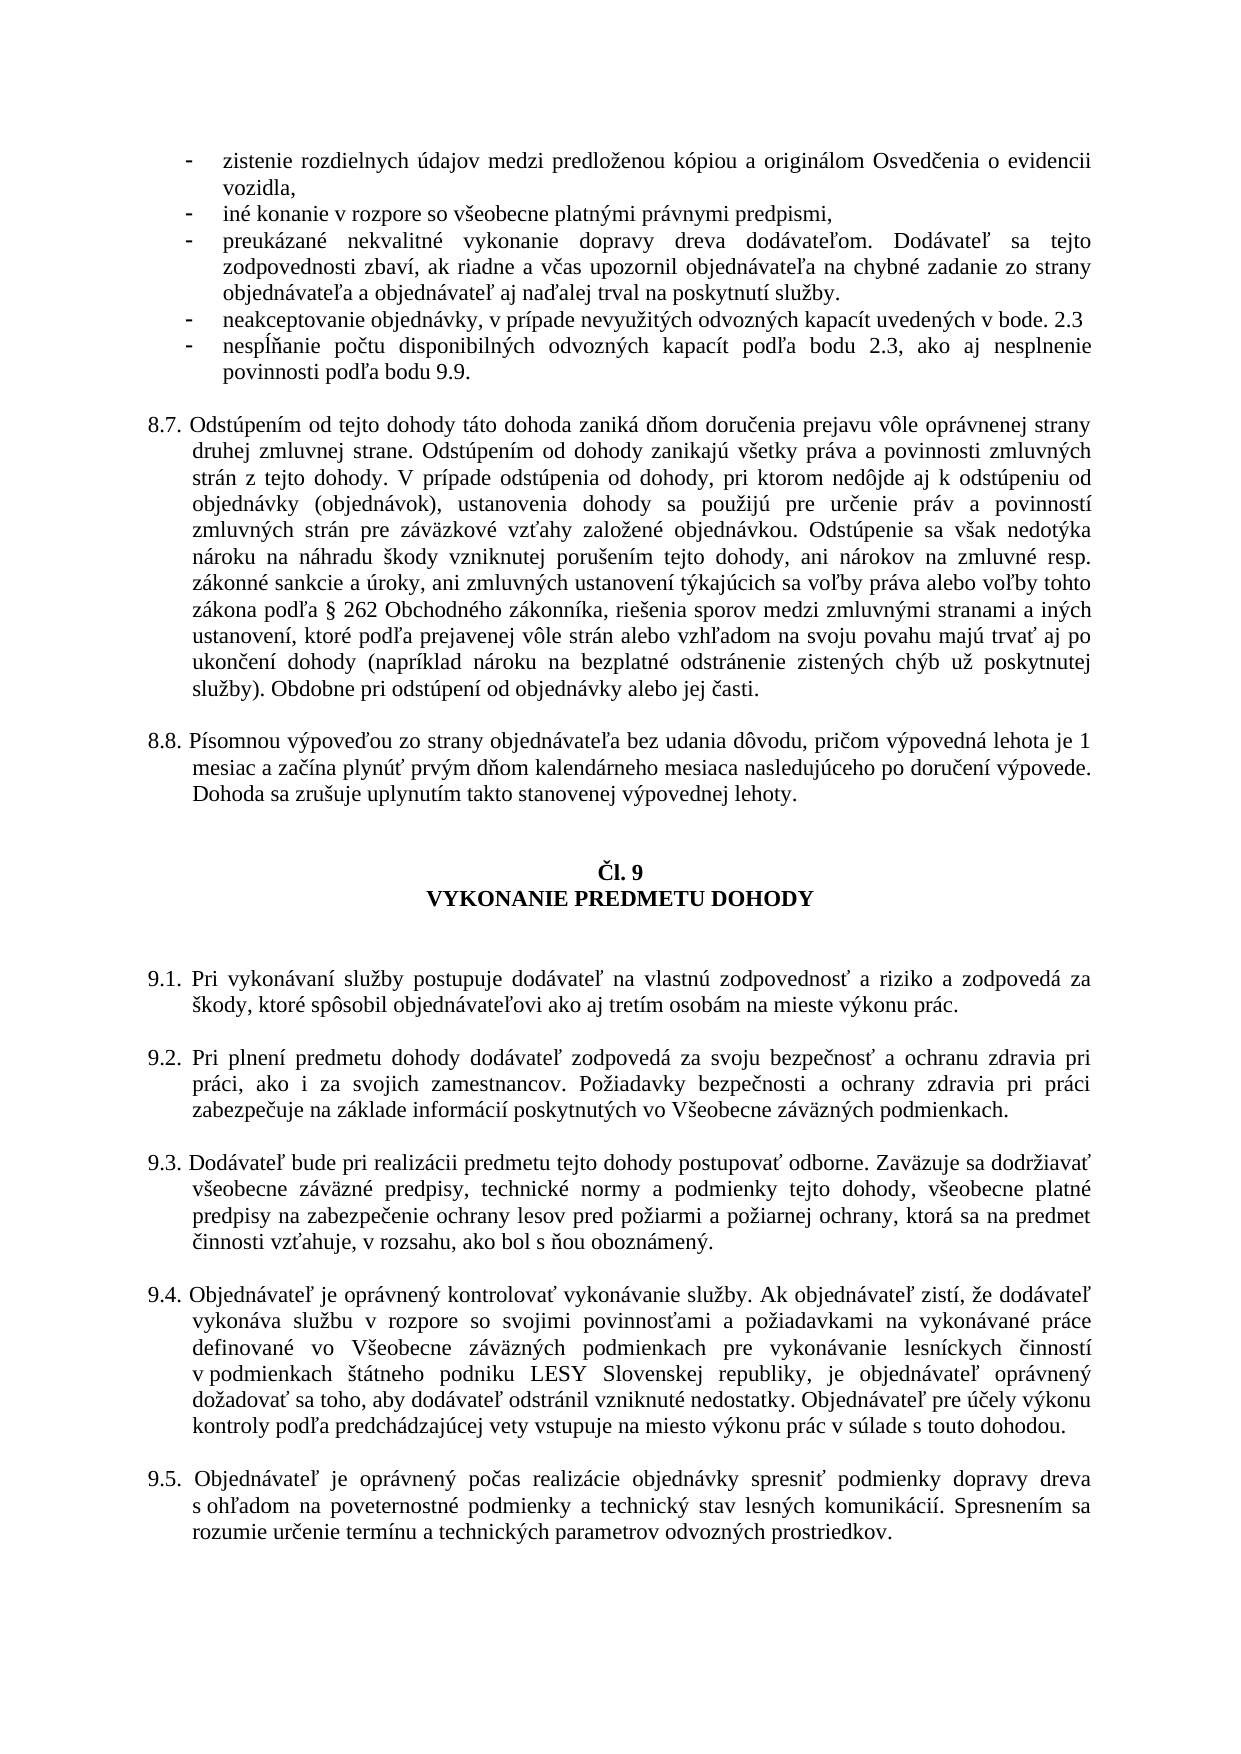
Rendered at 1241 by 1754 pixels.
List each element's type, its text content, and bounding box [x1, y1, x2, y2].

text VYKONANIE PREDMETU DOHODY [148, 886, 1093, 912]
list preukázané nekvalitné vykonanie dopravy dreva dodávateľom. Dodávateľ sa tejto zodpovednosti zbaví, ak riadne a včas upozornil objednávateľa na chybné zadanie zo strany objednávateľa a objednávateľ aj naďalej trval na poskytnutí služby. [185, 227, 1093, 306]
text 8.7. Odstúpením od tejto dohody táto dohoda zaniká dňom doručenia prejavu vôle oprávnenej strany druhej zmluvnej strane. Odstúpením od dohody zanikajú všetky práva a povinnosti zmluvných strán z tejto dohody. V prípade odstúpenia od dohody, pri ktorom nedôjde aj k odstúpeniu od objednávky (objednávok), ustanovenia dohody sa použijú pre určenie práv a povinností zmluvných strán pre záväzkové vzťahy založené objednávkou. Odstúpenie sa však nedotýka nároku na náhradu škody vzniknutej porušením tejto dohody, ani nárokov na zmluvné resp. zákonné sankcie a úroky, ani zmluvných ustanovení týkajúcich sa voľby práva alebo voľby tohto zákona podľa § 262 Obchodného zákonníka, riešenia sporov medzi zmluvnými stranami a iných ustanovení, ktoré podľa prejavenej vôle strán alebo vzhľadom na svoju povahu majú trvať aj po ukončení dohody (napríklad nároku na bezplatné odstránenie zistených chýb už poskytnutej služby). Obdobne pri odstúpení od objednávky alebo jej časti. [148, 411, 1093, 701]
text 9.3. Dodávateľ bude pri realizácii predmetu tejto dohody postupovať odborne. Zaväzuje sa dodržiavať všeobecne záväzné predpisy, technické normy a podmienky tejto dohody, všeobecne platné predpisy na zabezpečenie ochrany lesov pred požiarmi a požiarnej ochrany, ktorá sa na predmet činnosti vzťahuje, v rozsahu, ako bol s ňou oboznámený. [148, 1149, 1093, 1254]
list nespĺňanie počtu disponibilných odvozných kapacít podľa bodu 2.3, ako aj nesplnenie povinnosti podľa bodu 9.9. [185, 332, 1093, 385]
list iné konanie v rozpore so všeobecne platnými právnymi predpismi, [185, 200, 1093, 227]
text 9.2. Pri plnení predmetu dohody dodávateľ zodpovedá za svoju bezpečnosť a ochranu zdravia pri práci, ako i za svojich zamestnancov. Požiadavky bezpečnosti a ochrany zdravia pri práci zabezpečuje na základe informácií poskytnutých vo Všeobecne záväzných podmienkach. [148, 1044, 1093, 1123]
text 9.1. Pri vykonávaní služby postupuje dodávateľ na vlastnú zodpovednosť a riziko a zodpovedá za škody, ktoré spôsobil objednávateľovi ako aj tretím osobám na mieste výkonu prác. [148, 964, 1093, 1017]
list zistenie rozdielnych údajov medzi predloženou kópiou a originálom Osvedčenia o evidencii vozidla, [185, 148, 1093, 200]
text 9.4. Objednávateľ je oprávnený kontrolovať vykonávanie služby. Ak objednávateľ zistí, že dodávateľ vykonáva službu v rozpore so svojimi povinnosťami a požiadavkami na vykonávané práce definované vo Všeobecne záväzných podmienkach pre vykonávanie lesníckych činností v podmienkach štátneho podniku LESY Slovenskej republiky, je objednávateľ oprávnený dožadovať sa toho, aby dodávateľ odstránil vzniknuté nedostatky. Objednávateľ pre účely výkonu kontroly podľa predchádzajúcej vety vstupuje na miesto výkonu prác v súlade s touto dohodou. [148, 1281, 1093, 1439]
text 9.5. Objednávateľ je oprávnený počas realizácie objednávky spresniť podmienky dopravy dreva s ohľadom na poveternostné podmienky a technický stav lesných komunikácií. Spresnením sa rozumie určenie termínu a technických parametrov odvozných prostriedkov. [148, 1465, 1093, 1544]
list neakceptovanie objednávky, v prípade nevyužitých odvozných kapacít uvedených v bode. 2.3 [185, 306, 1093, 332]
text Čl. 9 [148, 859, 1093, 886]
text 8.8. Písomnou výpoveďou zo strany objednávateľa bez udania dôvodu, pričom výpovedná lehota je 1 mesiac a začína plynúť prvým dňom kalendárneho mesiaca nasledujúceho po doručení výpovede. Dohoda sa zrušuje uplynutím takto stanovenej výpovednej lehoty. [148, 727, 1093, 806]
